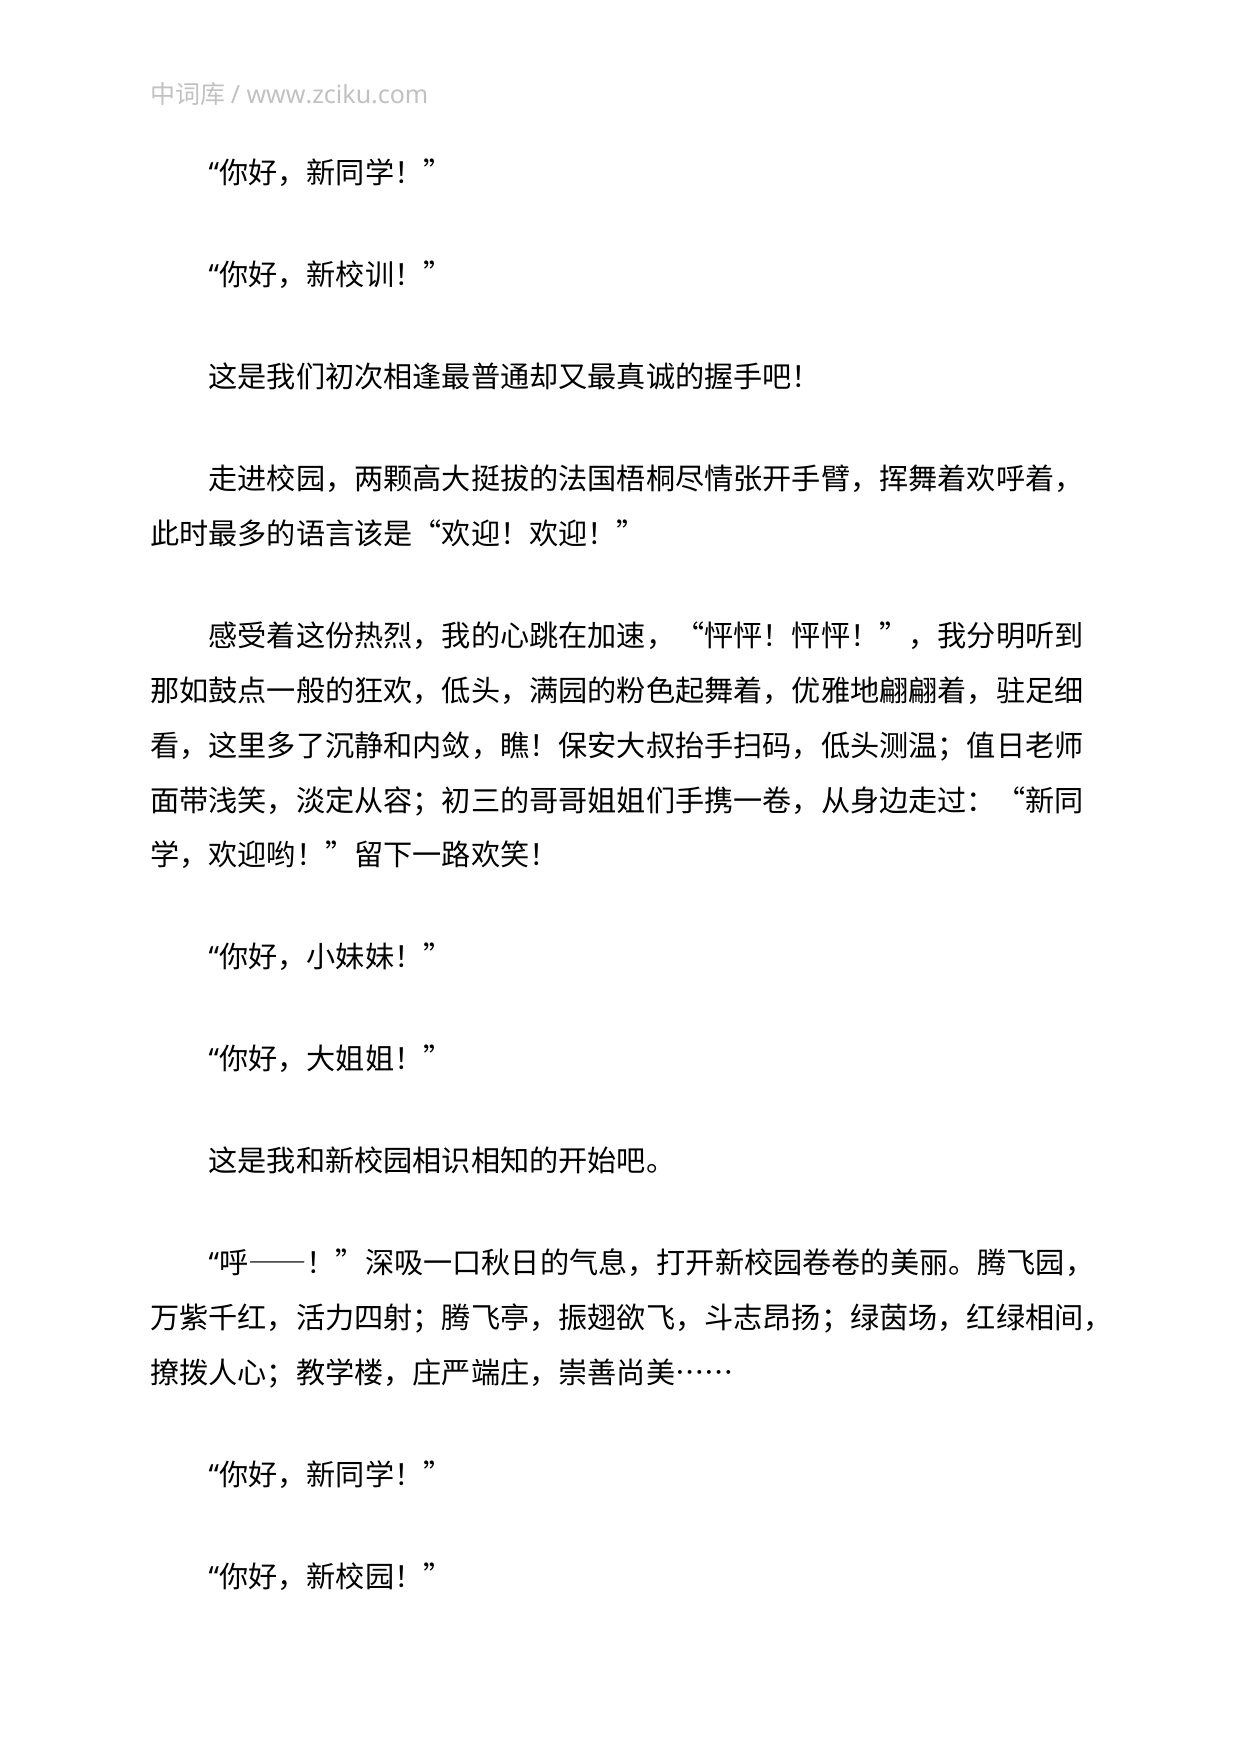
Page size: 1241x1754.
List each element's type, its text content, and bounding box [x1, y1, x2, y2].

text “你好，新同学！” [150, 1451, 1090, 1493]
text “你好，新校园！” [150, 1553, 1090, 1596]
text 感受着这份热烈，我的心跳在加速，“怦怦！怦怦！”，我分明听到那如鼓点一般的狂欢，低头，满园的粉色起舞着，优雅地翩翩着，驻足细看，这里多了沉静和内敛，瞧！保安大叔抬手扫码，低头测温；值日老师面带浅笑，淡定从容；初三的哥哥姐姐们手携一卷，从身边走过：“新同学，欢迎哟！”留下一路欢笑！ [150, 612, 1090, 874]
text 这是我们初次相逢最普通却又最真诚的握手吧！ [150, 354, 1090, 396]
text “你好，大姐姐！” [150, 1036, 1090, 1078]
text “呼——！”深吸一口秋日的气息，打开新校园卷卷的美丽。腾飞园，万紫千红，活力四射；腾飞亭，振翅欲飞，斗志昂扬；绿茵场，红绿相间，撩拨人心；教学楼，庄严端庄，崇善尚美…… [150, 1239, 1090, 1392]
text “你好，新同学！” [150, 150, 1090, 192]
text “你好，新校训！” [150, 252, 1090, 294]
text 走进校园，两颗高大挺拔的法国梧桐尽情张开手臂，挥舞着欢呼着，此时最多的语言该是“欢迎！欢迎！” [150, 456, 1090, 553]
text 这是我和新校园相识相知的开始吧。 [150, 1138, 1090, 1180]
text “你好，小妹妹！” [150, 934, 1090, 976]
